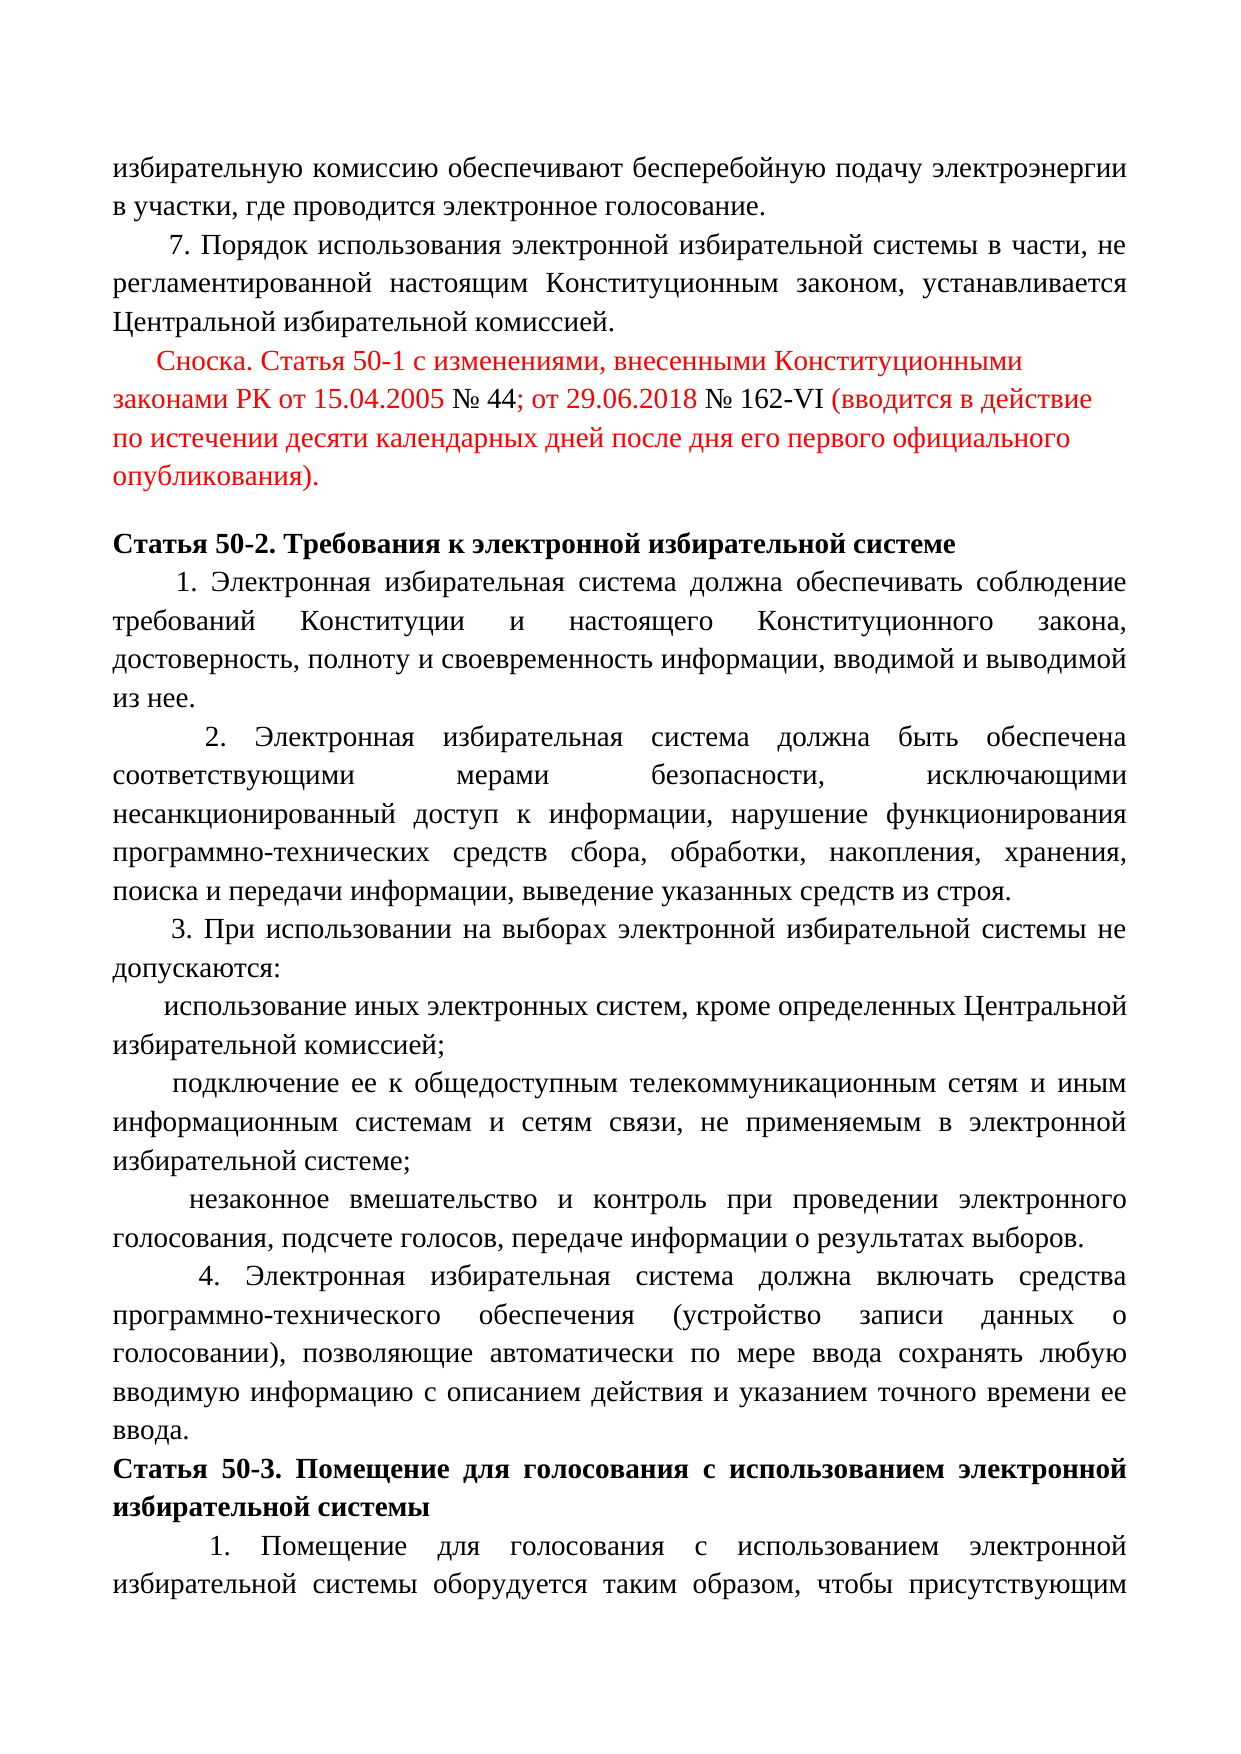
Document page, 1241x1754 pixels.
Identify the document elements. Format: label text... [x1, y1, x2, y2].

text 4. Электронная избирательная система должна включать средства программно-технического обеспечения (устройство записи данных о голосовании), позволяющие автоматически по мере ввода сохранять любую вводимую информацию с описанием действия и указанием точного времени ее ввода. [112, 1258, 1128, 1446]
text 7. Порядок использования электронной избирательной системы в части, не регламентированной настоящим Конституционным законом, устанавливается Центральной избирательной комиссией. [112, 227, 1128, 338]
text Сноска. Статья 50-1 с изменениями, внесенными Конституционными законами РК от 15.04.2005 № 44; от 29.06.2018 № 162-VI (вводится в действие по истечении десяти календарных дней после дня его первого официального опубликования). [112, 343, 1128, 522]
text подключение ее к общедоступным телекоммуникационным сетям и иным информационным системам и сетям связи, не применяемым в электронной избирательной системе; [112, 1066, 1128, 1176]
text 1. Электронная избирательная система должна обеспечивать соблюдение требований Конституции и настоящего Конституционного закона, достоверность, полноту и своевременность информации, вводимой и выводимой из нее. [112, 564, 1128, 714]
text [112, 1528, 1128, 1600]
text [112, 150, 1128, 222]
text Статья 50-3. Помещение для голосования с использованием электронной избирательной системы [112, 1451, 1128, 1523]
text Статья 50-2. Требования к электронной избирательной системе [112, 526, 1128, 559]
text 2. Электронная избирательная система должна быть обеспечена соответствующими мерами безопасности, исключающими несанкционированный доступ к информации, нарушение функционирования программно-технических средств сбора, обработки, накопления, хранения, поиска и передачи информации, выведение указанных средств из строя. [112, 719, 1128, 906]
text использование иных электронных систем, кроме определенных Центральной избирательной комиссией; [112, 988, 1128, 1061]
text 3. При использовании на выборах электронной избирательной системы не допускаются: [112, 911, 1128, 983]
text незаконное вмешательство и контроль при проведении электронного голосования, подсчете голосов, передаче информации о результатах выборов. [112, 1181, 1128, 1253]
